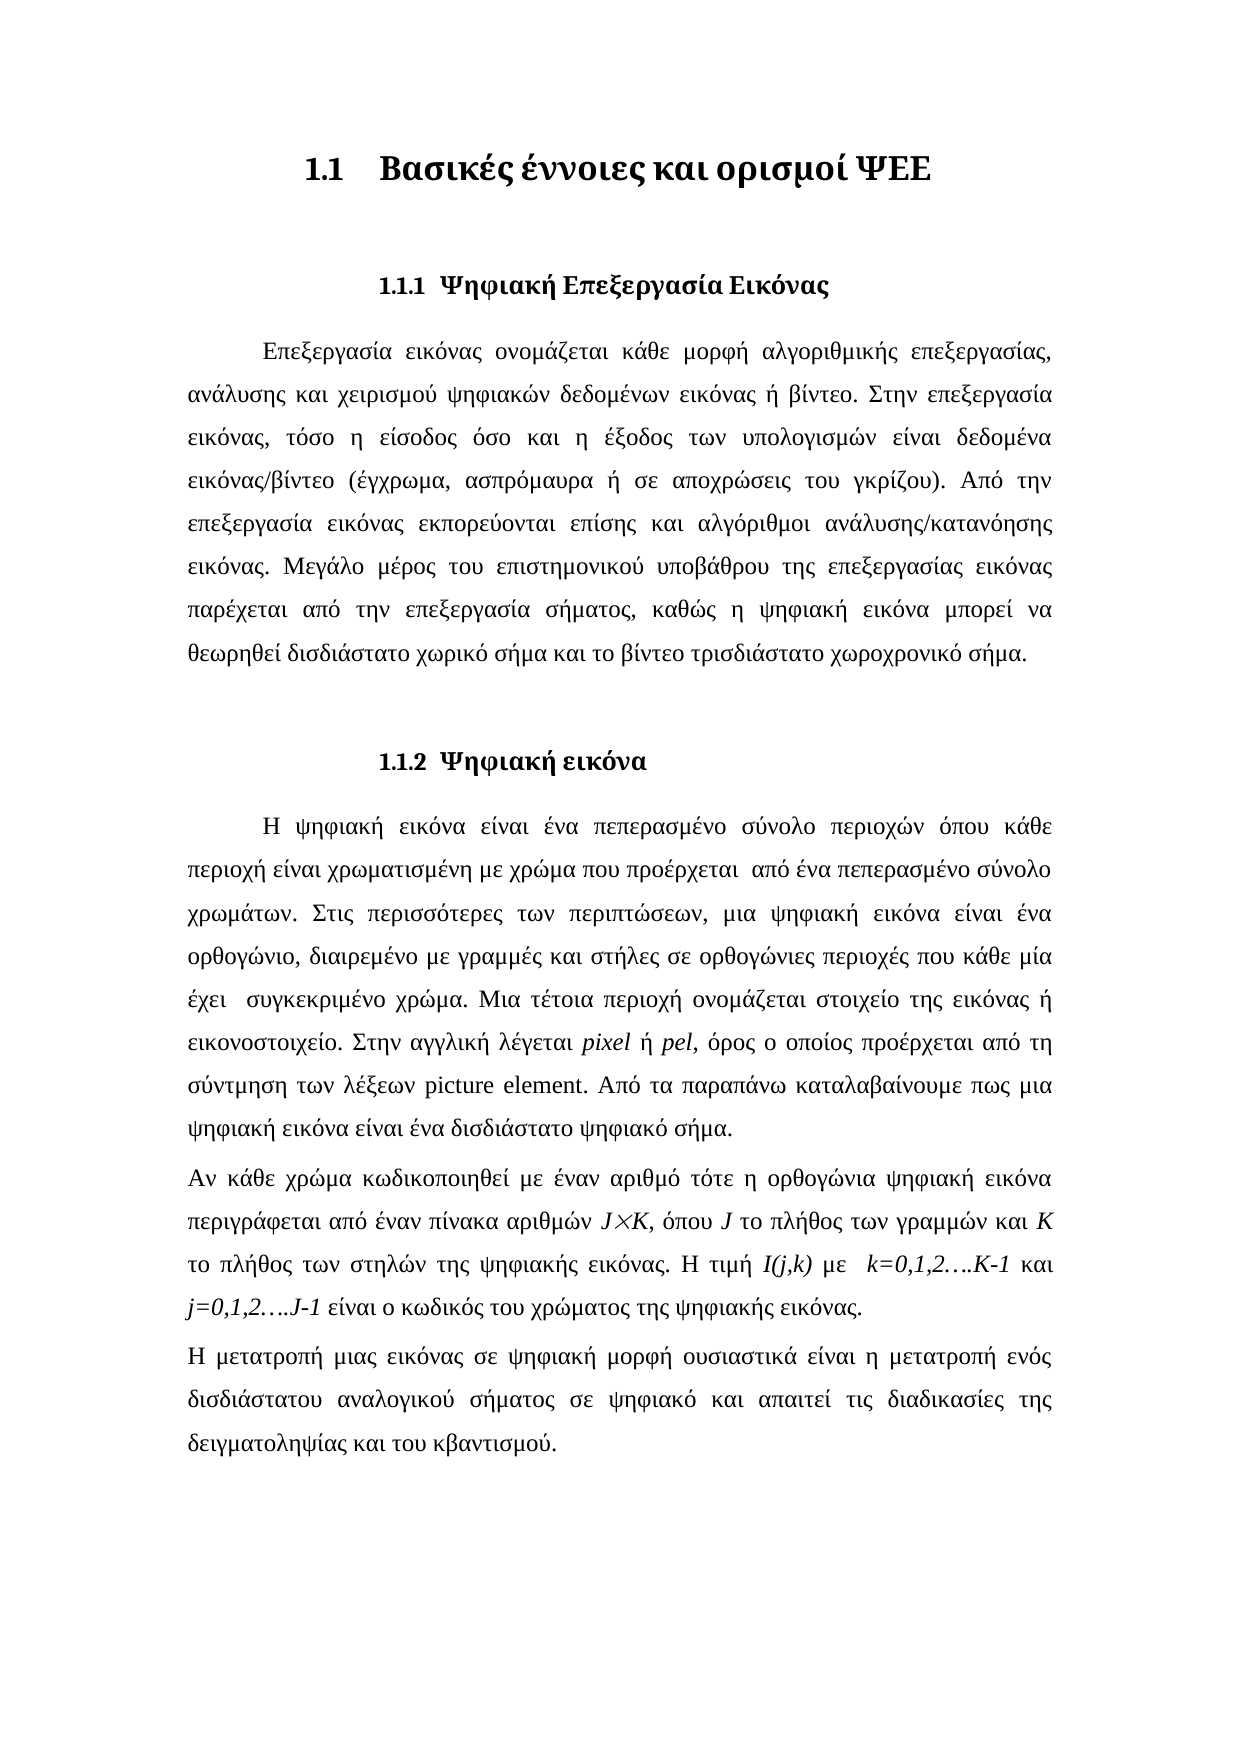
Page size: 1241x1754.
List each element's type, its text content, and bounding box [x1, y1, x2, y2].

subtitle Ψηφιακή εικόνα [379, 748, 1058, 776]
text Η μετατροπή μιας εικόνας σε ψηφιακή μορφή ουσιαστικά είναι η μετατροπή ενός δισδιάστατου αναλογικού σήματος σε ψηφιακό και απαιτεί τις διαδικασίες της δειγματοληψίας και του κβαντισμού. [187, 1341, 1053, 1456]
subtitle Βασικές έννοιες και ορισμοί ΨΕΕ [305, 150, 1058, 188]
text Η ψηφιακή εικόνα είναι ένα πεπερασμένο σύνολο περιοχών όπου κάθε περιοχή είναι χρωματισμένη με χρώμα που προέρχεται από ένα πεπερασμένο σύνολο χρωμάτων. Στις περισσότερες των περιπτώσεων, μια ψηφιακή εικόνα είναι ένα ορθογώνιο, διαιρεμένο με γραμμές και στήλες σε ορθογώνιες περιοχές που κάθε μία έχει συγκεκριμένο χρώμα. Μια τέτοια περιοχή ονομάζεται στοιχείο της εικόνας ή εικονοστοιχείο. Στην αγγλική λέγεται pixel ή pel, όρος ο οποίος προέρχεται από τη σύντμηση των λέξεων picture element. Από τα παραπάνω καταλαβαίνουμε πως μια ψηφιακή εικόνα είναι ένα δισδιάστατο ψηφιακό σήμα. [187, 811, 1053, 1142]
text Αν κάθε χρώμα κωδικοποιηθεί με έναν αριθμό τότε η ορθογώνια ψηφιακή εικόνα περιγράφεται από έναν πίνακα αριθμών JK, όπου J το πλήθος των γραμμών και K το πλήθος των στηλών της ψηφιακής εικόνας. Η τιμή I(j,k) με k=0,1,2….K-1 και j=0,1,2….J-1 είναι ο κωδικός του χρώματος της ψηφιακής εικόνας. [187, 1163, 1053, 1321]
subtitle Ψηφιακή Επεξεργασία Εικόνας [379, 272, 1058, 301]
text Επεξεργασία εικόνας ονομάζεται κάθε μορφή αλγοριθμικής επεξεργασίας, ανάλυσης και χειρισμού ψηφιακών δεδομένων εικόνας ή βίντεο. Στην επεξεργασία εικόνας, τόσο η είσοδος όσο και η έξοδος των υπολογισμών είναι δεδομένα εικόνας/βίντεο (έγχρωμα, ασπρόμαυρα ή σε αποχρώσεις του γκρίζου). Από την επεξεργασία εικόνας εκπορεύονται επίσης και αλγόριθμοι ανάλυσης/κατανόησης εικόνας. Μεγάλο μέρος του επιστημονικού υποβάθρου της επεξεργασίας εικόνας παρέχεται από την επεξεργασία σήματος, καθώς η ψηφιακή εικόνα μπορεί να θεωρηθεί δισδιάστατο χωρικό σήμα και το βίντεο τρισδιάστατο χωροχρονικό σήμα. [187, 336, 1053, 666]
